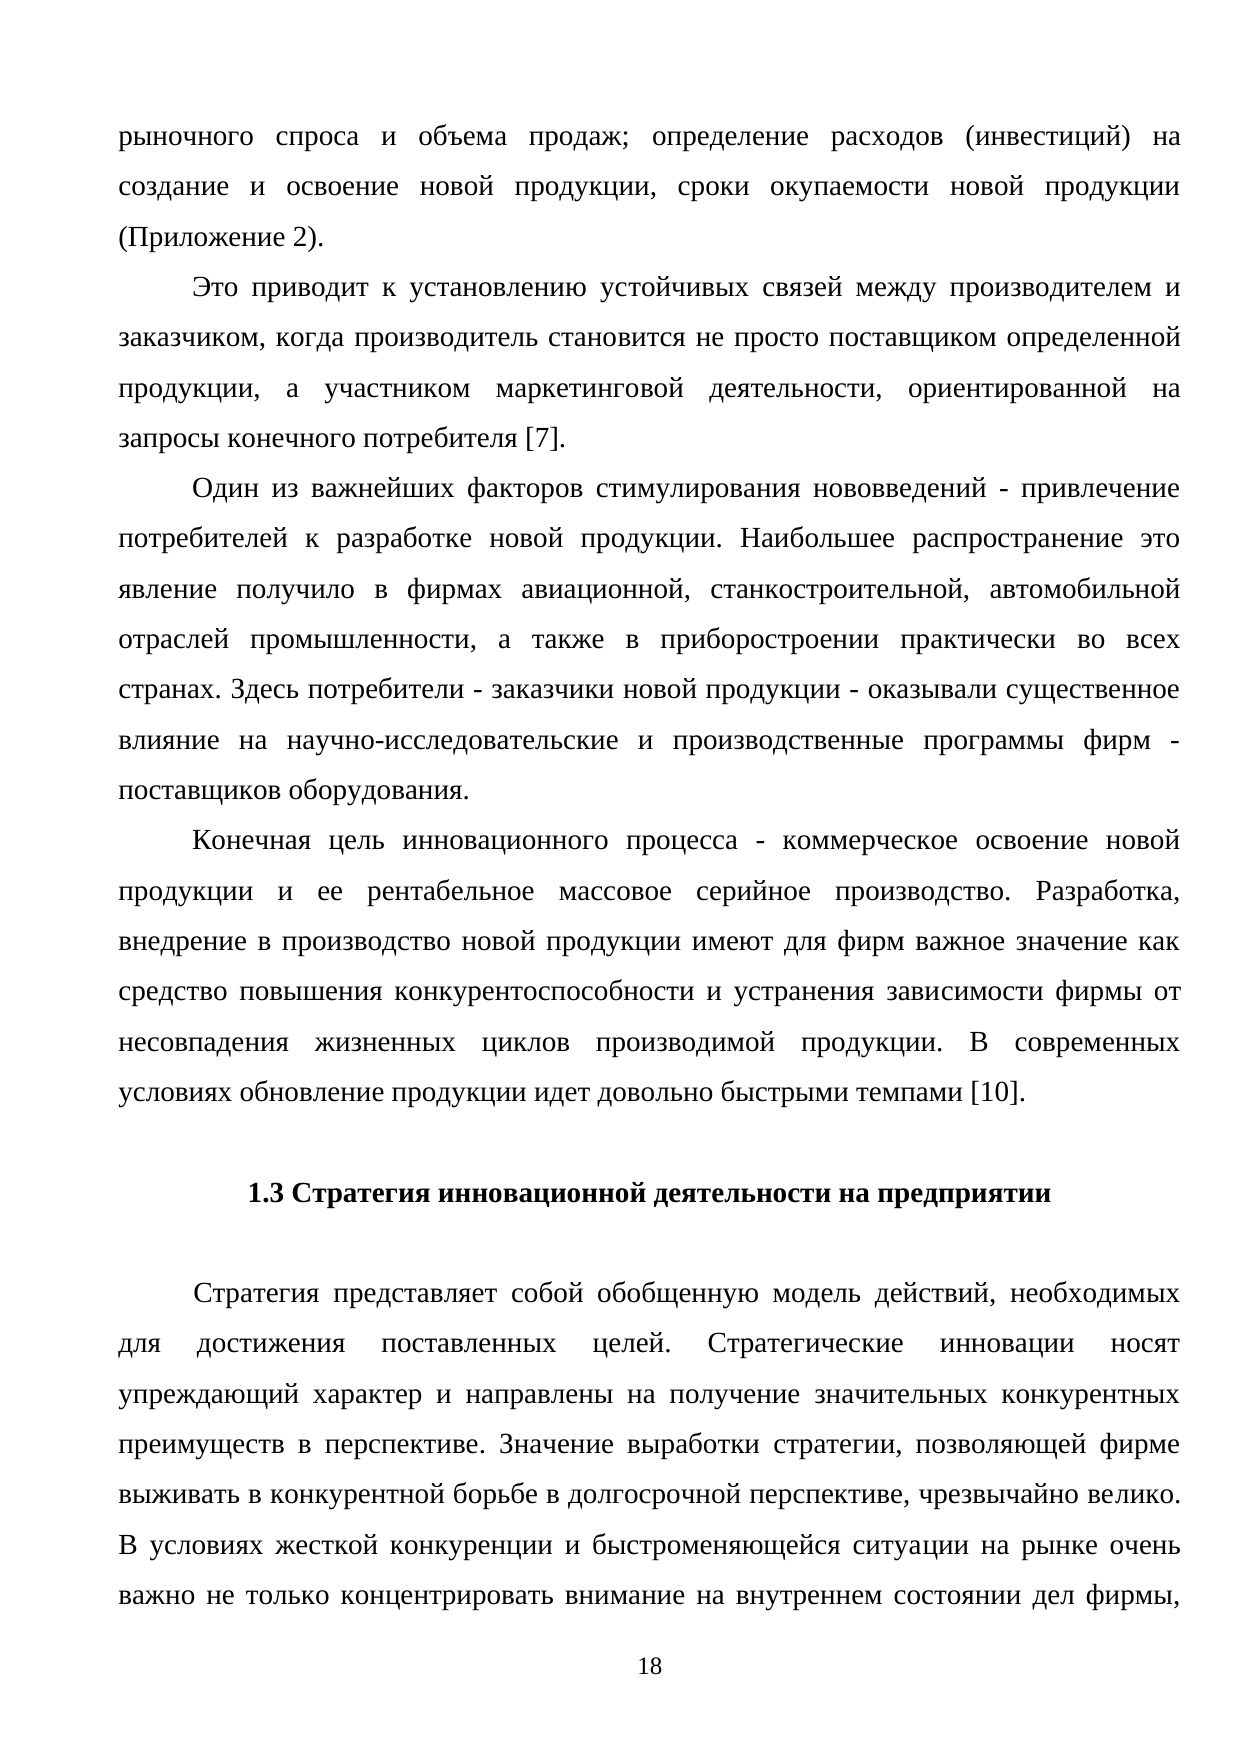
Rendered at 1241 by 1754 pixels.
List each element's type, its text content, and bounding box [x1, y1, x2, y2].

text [118, 118, 1181, 252]
subtitle Конечная цель инновационного процесса - коммерческое освоение новой продукции и ее рентабельное массовое серийное производство. Разработка, внедрение в производство новой продукции имеют для фирм важное значение как средство повышения конкурентоспособности и устранения зависимости фирмы от несовпадения жизненных циклов производимой продукции. В современных условиях обновление продукции идет довольно быстрыми темпами [10]. [118, 822, 1181, 1108]
text Это приводит к установлению устойчивых связей между производителем и заказчиком, когда производитель становится не просто поставщиком определенной продукции, а участником маркетинговой деятельности, ориентированной на запросы конечного потребителя [7]. [118, 269, 1181, 453]
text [118, 1275, 1181, 1611]
text Один из важнейших факторов стимулирования нововведений - привлечение потребителей к разработке новой продукции. Наибольшее распространение это явление получило в фирмах авиационной, станкостроительной, автомобильной отраслей промышленности, а также в приборостроении практически во всех странах. Здесь потребители - заказчики новой продукции - оказывали существенное влияние на научно-исследовательские и производственные программы фирм - поставщиков оборудования. [118, 470, 1181, 806]
text 1.3 Стратегия инновационной деятельности на предприятии [118, 1175, 1181, 1208]
